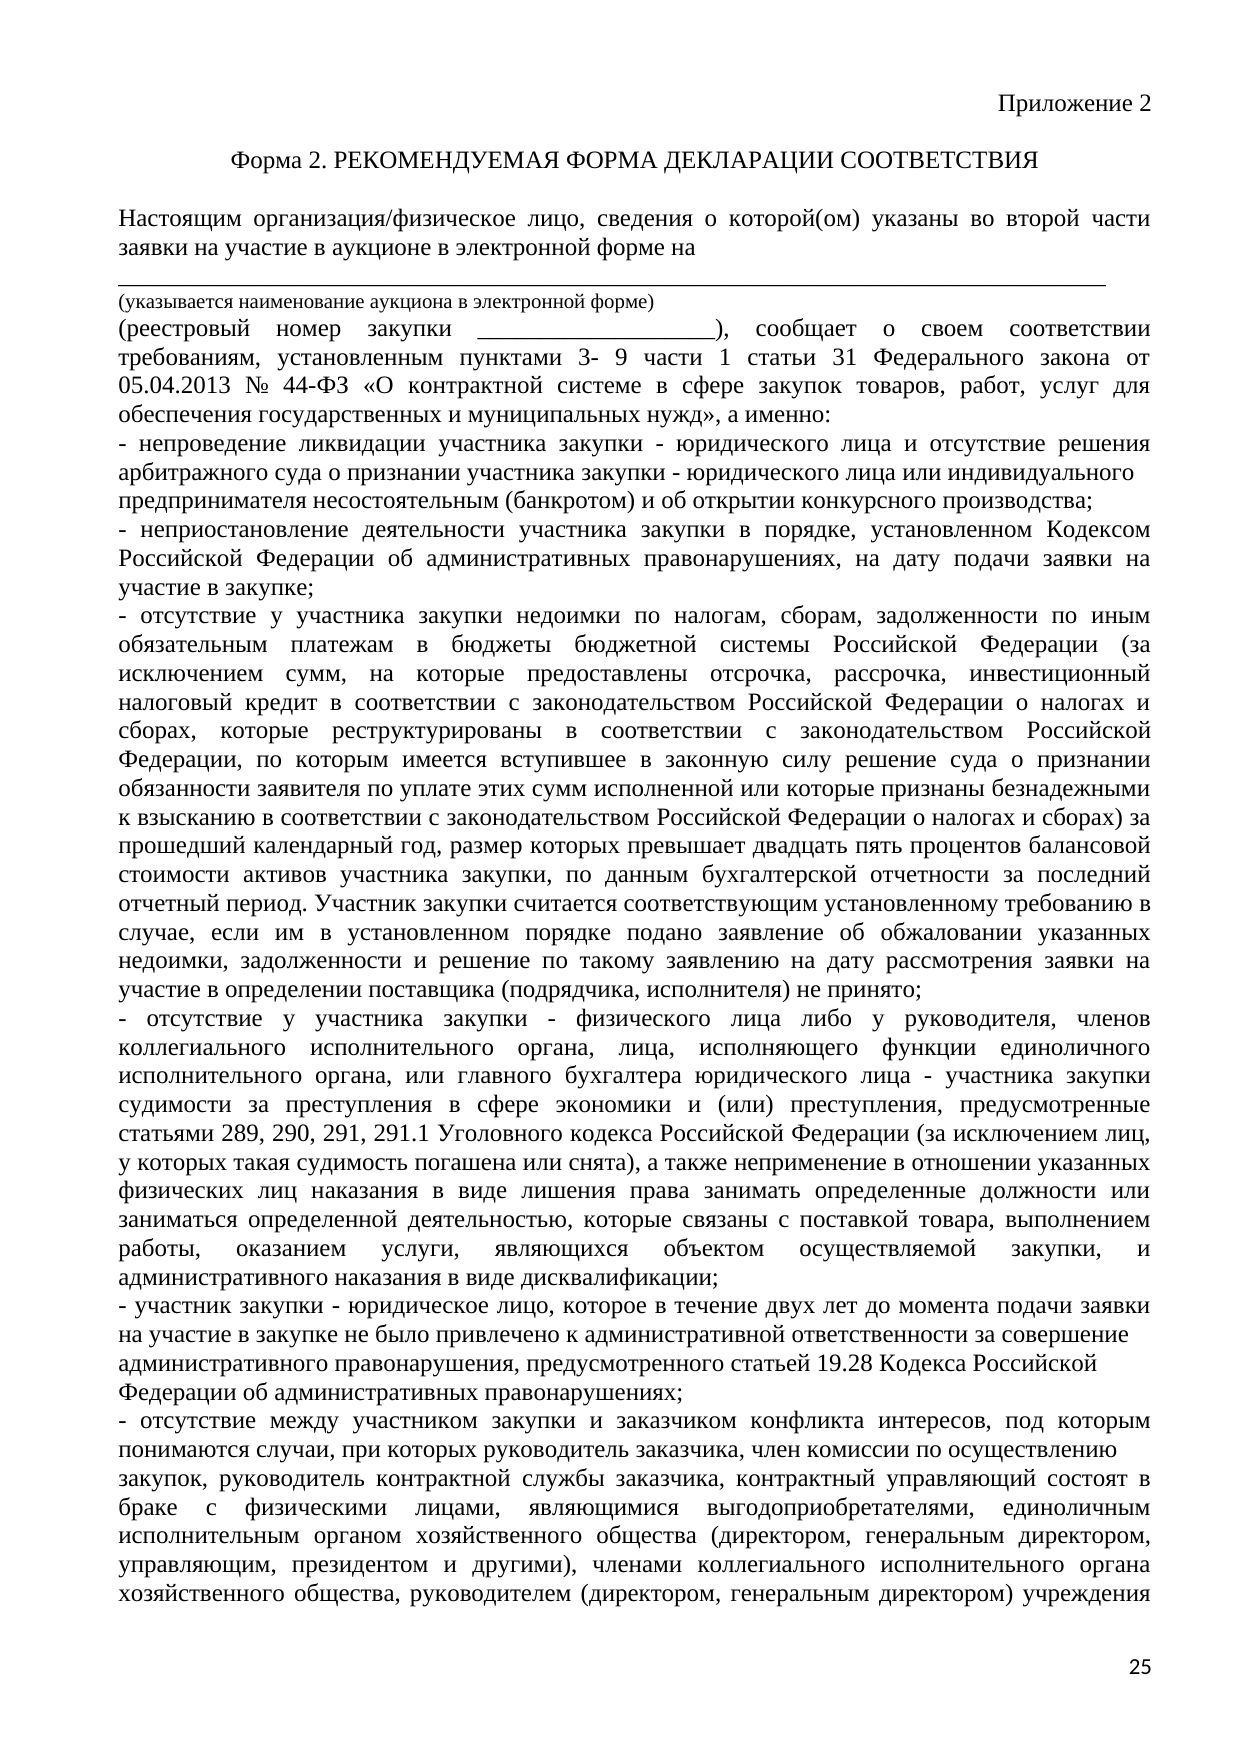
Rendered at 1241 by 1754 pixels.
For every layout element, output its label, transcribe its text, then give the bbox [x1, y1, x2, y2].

text - участник закупки - юридическое лицо, которое в течение двух лет до момента подачи заявки на участие в закупке не было привлечено к административной ответственности за совершение [118, 1291, 1152, 1348]
text Форма 2. РЕКОМЕНДУЕМАЯ ФОРМА ДЕКЛАРАЦИИ СООТВЕТСТВИЯ [118, 145, 1152, 174]
text Федерации об административных правонарушениях; [118, 1377, 1152, 1406]
text административного правонарушения, предусмотренного статьей 19.28 Кодекса Российской [118, 1348, 1152, 1377]
text - неприостановление деятельности участника закупки в порядке, установленном Кодексом Российской Федерации об административных правонарушениях, на дату подачи заявки на участие в закупке; [118, 514, 1152, 601]
text (указывается наименование аукциона в электронной форме) [118, 289, 1152, 313]
text (реестровый номер закупки ___________________), сообщает о своем соответствии требованиям, установленным пунктами 3- 9 части 1 статьи 31 Федерального закона от 05.04.2013 № 44-ФЗ «О контрактной системе в сфере закупок товаров, работ, услуг для обеспечения государственных и муниципальных нужд», а именно: [118, 313, 1152, 428]
text предпринимателя несостоятельным (банкротом) и об открытии конкурсного производства; [118, 486, 1152, 514]
text _______________________________________________________________________________ [118, 260, 1152, 289]
text - отсутствие у участника закупки - физического лица либо у руководителя, членов коллегиального исполнительного органа, лица, исполняющего функции единоличного исполнительного органа, или главного бухгалтера юридического лица - участника закупки судимости за преступления в сфере экономики и (или) преступления, предусмотренные статьями 289, 290, 291, 291.1 Уголовного кодекса Российской Федерации (за исключением лиц, у которых такая судимость погашена или снята), а также неприменение в отношении указанных физических лиц наказания в виде лишения права занимать определенные должности или заниматься определенной деятельностью, которые связаны с поставкой товара, выполнением работы, оказанием услуги, являющихся объектом осуществляемой закупки, и административного наказания в виде дисквалификации; [118, 1003, 1152, 1291]
text - непроведение ликвидации участника закупки - юридического лица и отсутствие решения арбитражного суда о признании участника закупки - юридического лица или индивидуального [118, 428, 1152, 486]
text - отсутствие между участником закупки и заказчиком конфликта интересов, под которым понимаются случаи, при которых руководитель заказчика, член комиссии по осуществлению [118, 1406, 1152, 1463]
text - отсутствие у участника закупки недоимки по налогам, сборам, задолженности по иным обязательным платежам в бюджеты бюджетной системы Российской Федерации (за исключением сумм, на которые предоставлены отсрочка, рассрочка, инвестиционный налоговый кредит в соответствии с законодательством Российской Федерации о налогах и сборах, которые реструктурированы в соответствии с законодательством Российской Федерации, по которым имеется вступившее в законную силу решение суда о признании обязанности заявителя по уплате этих сумм исполненной или которые признаны безнадежными к взысканию в соответствии с законодательством Российской Федерации о налогах и сборах) за прошедший календарный год, размер которых превышает двадцать пять процентов балансовой стоимости активов участника закупки, по данным бухгалтерской отчетности за последний отчетный период. Участник закупки считается соответствующим установленному требованию в случае, если им в установленном порядке подано заявление об обжаловании указанных недоимки, задолженности и решение по такому заявлению на дату рассмотрения заявки на участие в определении поставщика (подрядчика, исполнителя) не принято; [118, 601, 1152, 1003]
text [118, 1463, 1152, 1607]
text Настоящим организация/физическое лицо, сведения о которой(ом) указаны во второй части заявки на участие в аукционе в электронной форме на [118, 203, 1152, 260]
text Приложение 2 [118, 88, 1152, 117]
